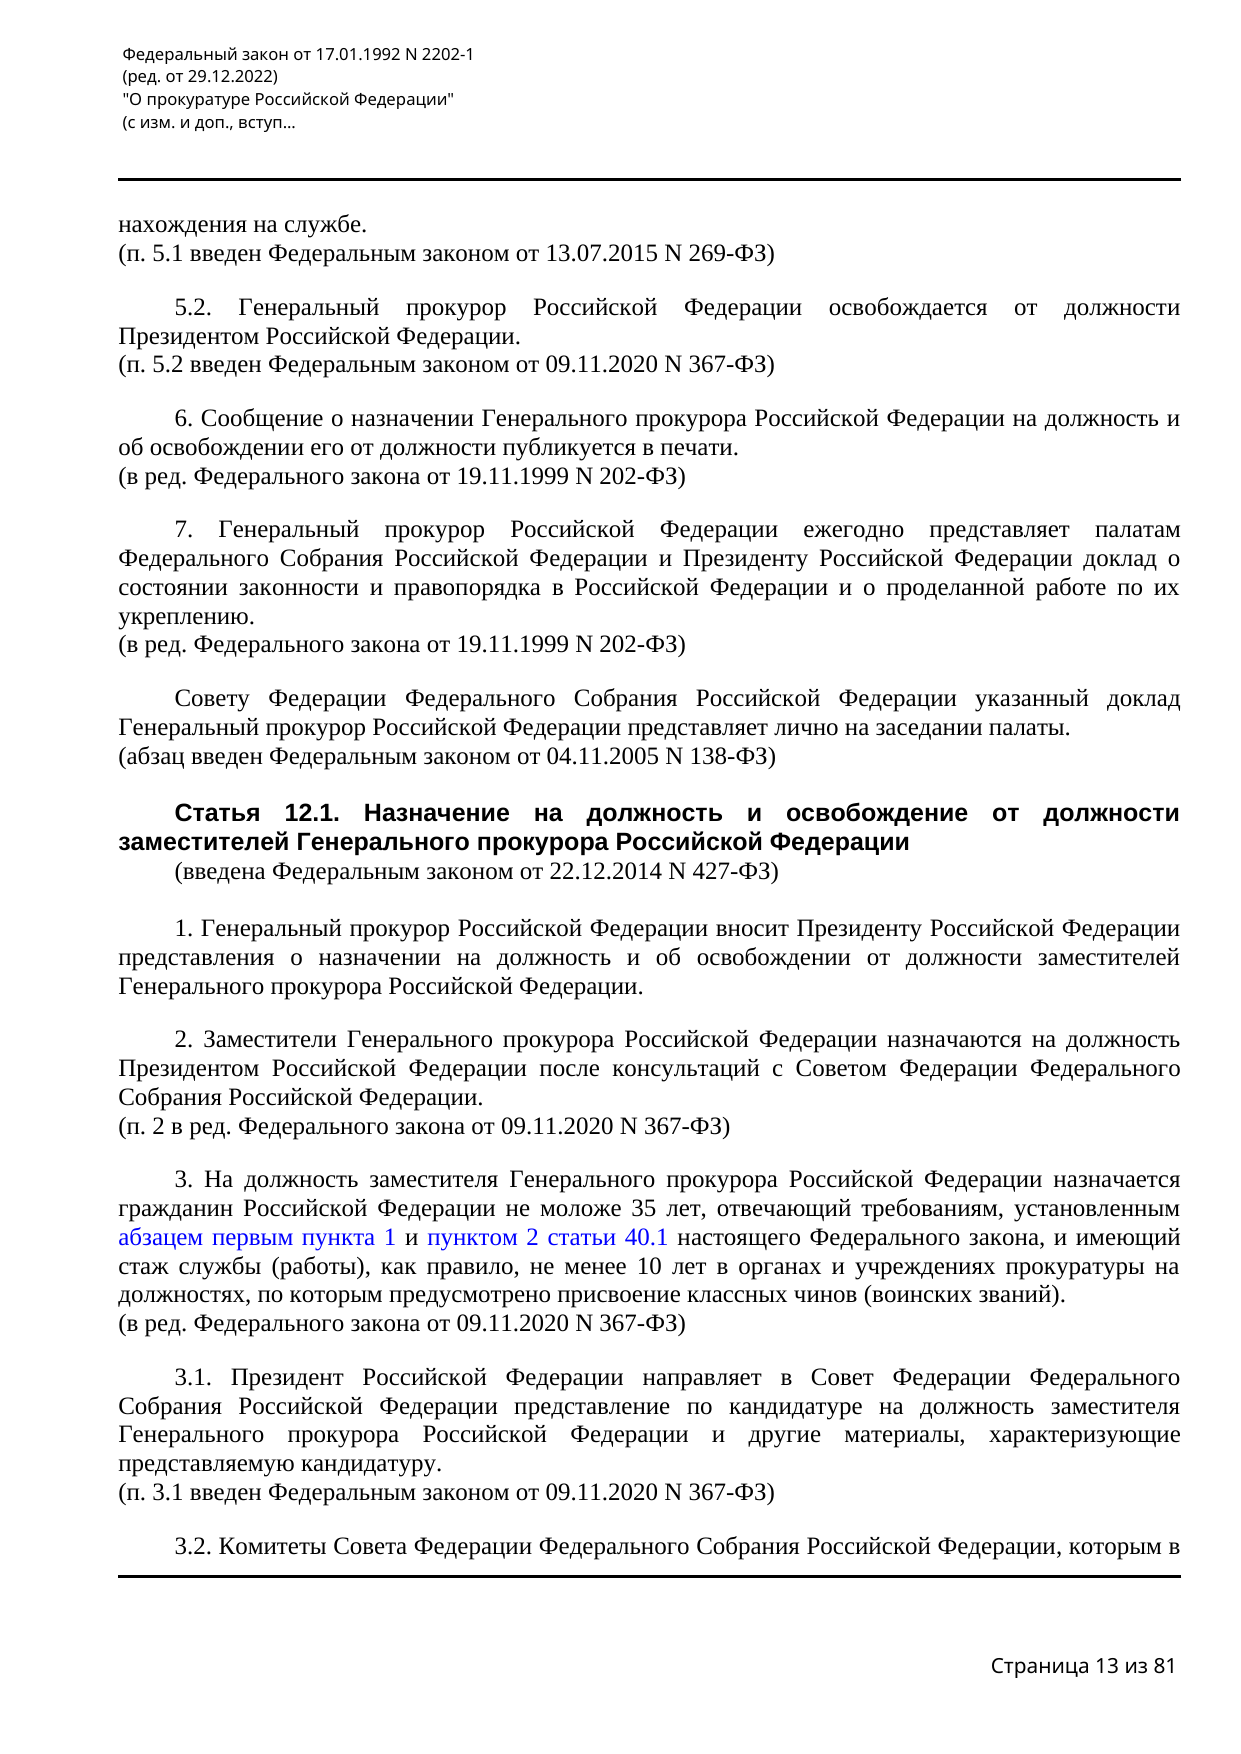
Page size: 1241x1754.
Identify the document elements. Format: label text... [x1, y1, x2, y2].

text 7. Генеральный прокурор Российской Федерации ежегодно представляет палатам Федерального Собрания Российской Федерации и Президенту Российской Федерации доклад о состоянии законности и правопорядка в Российской Федерации и о проделанной работе по их укреплению. [118, 514, 1181, 629]
text 3. На должность заместителя Генерального прокурора Российской Федерации назначается гражданин Российской Федерации не моложе 35 лет, отвечающий требованиям, установленным абзацем первым пункта 1 и пунктом 2 статьи 40.1 настоящего Федерального закона, и имеющий стаж службы (работы), как правило, не менее 10 лет в органах и учреждениях прокуратуры на должностях, по которым предусмотрено присвоение классных чинов (воинских званий). [118, 1164, 1181, 1308]
text 2. Заместители Генерального прокурора Российской Федерации назначаются на должность Президентом Российской Федерации после консультаций с Советом Федерации Федерального Собрания Российской Федерации. [118, 1024, 1181, 1111]
text (п. 2 в ред. Федерального закона от 09.11.2020 N 367-ФЗ) [118, 1111, 1181, 1139]
text (в ред. Федерального закона от 19.11.1999 N 202-ФЗ) [118, 629, 1181, 658]
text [118, 209, 1181, 238]
text (п. 3.1 введен Федеральным законом от 09.11.2020 N 367-ФЗ) [118, 1477, 1181, 1506]
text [118, 1531, 1181, 1559]
text 6. Сообщение о назначении Генерального прокурора Российской Федерации на должность и об освобождении его от должности публикуется в печати. [118, 403, 1181, 461]
text 5.2. Генеральный прокурор Российской Федерации освобождается от должности Президентом Российской Федерации. [118, 292, 1181, 349]
text (в ред. Федерального закона от 19.11.1999 N 202-ФЗ) [118, 461, 1181, 489]
text (п. 5.1 введен Федеральным законом от 13.07.2015 N 269-ФЗ) [118, 238, 1181, 267]
text (п. 5.2 введен Федеральным законом от 09.11.2020 N 367-ФЗ) [118, 349, 1181, 378]
text (абзац введен Федеральным законом от 04.11.2005 N 138-ФЗ) [118, 741, 1181, 769]
title Статья 12.1. Назначение на должность и освобождение от должности заместителей Генерального прокурора Российской Федерации [118, 798, 1181, 856]
text 1. Генеральный прокурор Российской Федерации вносит Президенту Российской Федерации представления о назначении на должность и об освобождении от должности заместителей Генерального прокурора Российской Федерации. [118, 913, 1181, 999]
text (в ред. Федерального закона от 09.11.2020 N 367-ФЗ) [118, 1308, 1181, 1337]
text (введена Федеральным законом от 22.12.2014 N 427-ФЗ) [118, 856, 1181, 884]
text 3.1. Президент Российской Федерации направляет в Совет Федерации Федерального Собрания Российской Федерации представление по кандидатуре на должность заместителя Генерального прокурора Российской Федерации и другие материалы, характеризующие представляемую кандидатуру. [118, 1362, 1181, 1477]
text Совету Федерации Федерального Собрания Российской Федерации указанный доклад Генеральный прокурор Российской Федерации представляет лично на заседании палаты. [118, 683, 1181, 741]
